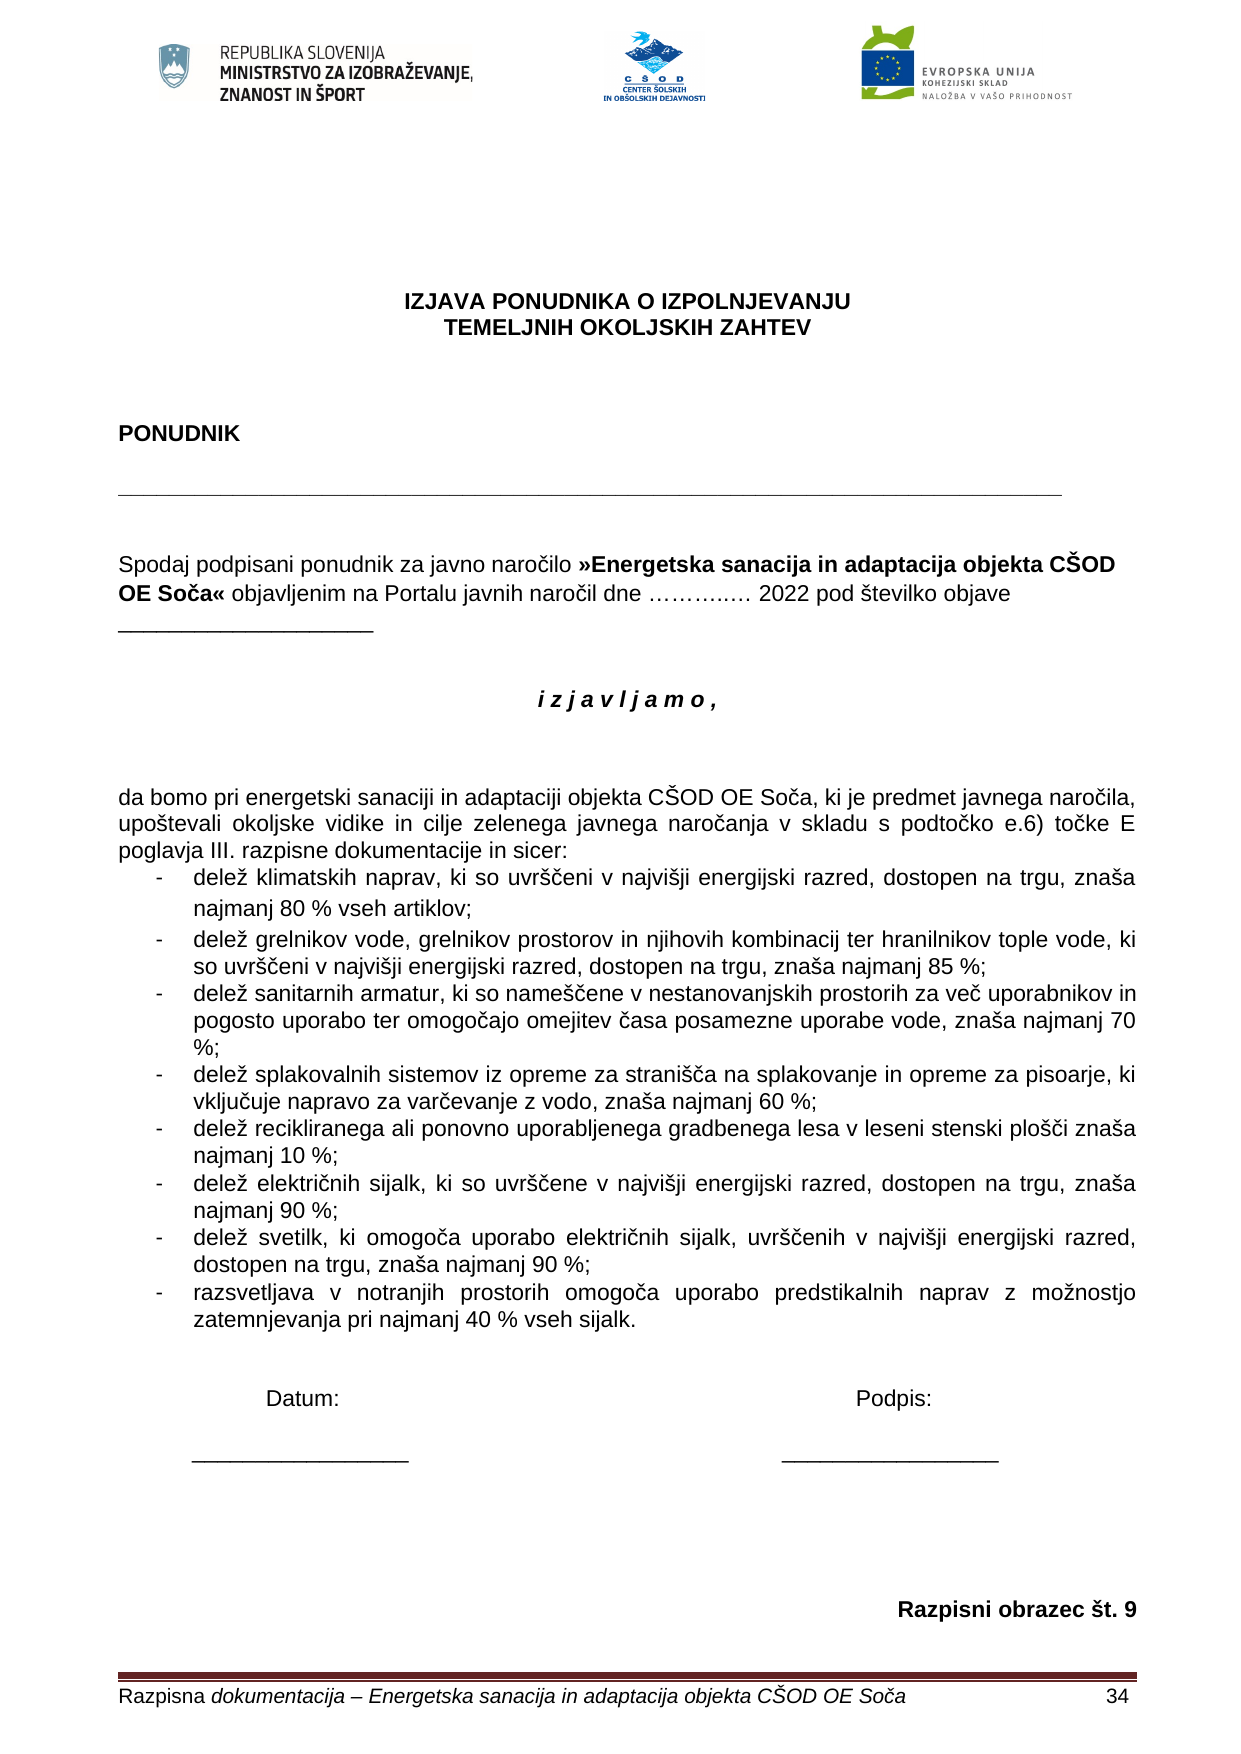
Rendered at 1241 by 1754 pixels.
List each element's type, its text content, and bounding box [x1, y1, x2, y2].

picture [158, 44, 473, 101]
list delež svetilk, ki omogoča uporabo električnih sijalk, uvrščenih v najvišji energijski razred, dostopen na trgu, znaša najmanj 90 %; [156, 1223, 1137, 1278]
text i z j a v l j a m o , [118, 686, 1137, 712]
list delež grelnikov vode, grelnikov prostorov in njihovih kombinacij ter hranilnikov tople vode, ki so uvrščeni v najvišji energijski razred, dostopen na trgu, znaša najmanj 85 %; [156, 925, 1137, 979]
text __________________________________________________________________________ [118, 472, 1137, 499]
text da bomo pri energetski sanaciji in adaptaciji objekta CŠOD OE Soča, ki je predmet javnega naročila, upoštevali okoljske vidike in cilje zelenega javnega naročanja v skladu s podtočko e.6) točke E poglavja III. razpisne dokumentacije in sicer: [118, 784, 1137, 863]
picture [858, 21, 1074, 101]
text Datum: Podpis: [192, 1385, 1137, 1411]
text _________________ _________________ [118, 1437, 1137, 1464]
text Spodaj podpisani ponudnik za javno naročilo »Energetska sanacija in adaptacija objekta CŠOD OE Soča« objavljenim na Portalu javnih naročil dne ………..… 2022 pod številko objave ____________________ [118, 551, 1137, 633]
text IZJAVA PONUDNIKA O IZPOLNJEVANJU [118, 288, 1137, 314]
list delež električnih sijalk, ki so uvrščene v najvišji energijski razred, dostopen na trgu, znaša najmanj 90 %; [156, 1169, 1137, 1223]
list delež sanitarnih armatur, ki so nameščene v nestanovanjskih prostorih za več uporabnikov in pogosto uporabo ter omogočajo omejitev časa posamezne uporabe vode, znaša najmanj 70 %; [156, 979, 1137, 1060]
text TEMELJNIH OKOLJSKIH ZAHTEV [118, 314, 1137, 341]
text PONUDNIK [118, 420, 1137, 446]
list razsvetljava v notranjih prostorih omogoča uporabo predstikalnih naprav z možnostjo zatemnjevanja pri najmanj 40 % vseh sijalk. [156, 1278, 1137, 1332]
list delež klimatskih naprav, ki so uvrščeni v najvišji energijski razred, dostopen na trgu, znaša najmanj 80 % vseh artiklov; [156, 863, 1137, 921]
list delež recikliranega ali ponovno uporabljenega gradbenega lesa v leseni stenski plošči znaša najmanj 10 %; [156, 1114, 1137, 1169]
text Razpisni obrazec št. 9 [118, 1596, 1137, 1622]
list delež splakovalnih sistemov iz opreme za stranišča na splakovanje in opreme za pisoarje, ki vključuje napravo za varčevanje z vodo, znaša najmanj 60 %; [156, 1060, 1137, 1114]
picture [603, 31, 706, 101]
